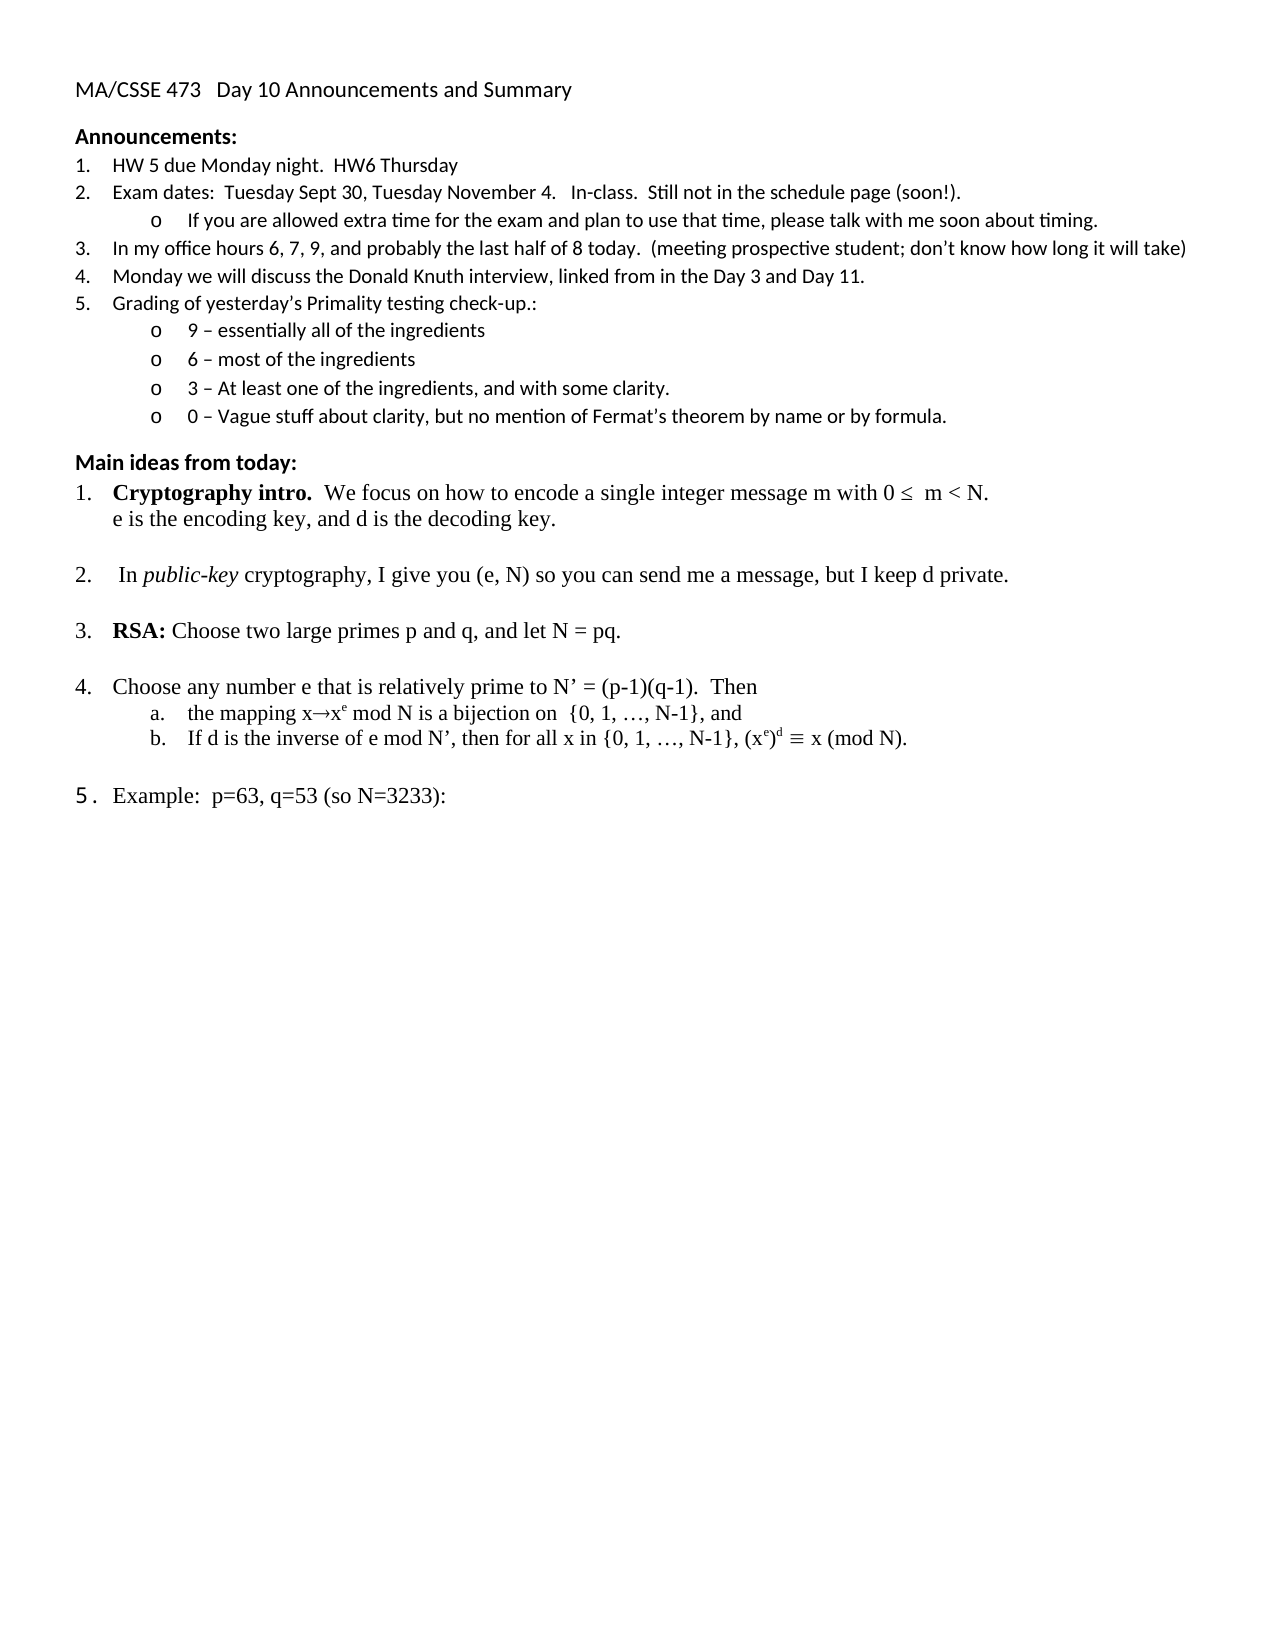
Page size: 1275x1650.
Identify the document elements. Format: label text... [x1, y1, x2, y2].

list If d is the inverse of e mod N’, then for all x in {0, 1, …, N-1}, (xe)d x (mod N). [150, 725, 1200, 780]
list In public-key cryptography, I give you (e, N) so you can send me a message, but I keep d private. [75, 561, 1200, 617]
list In my office hours 6, 7, 9, and probably the last half of 8 today. (meeting prospective student; don’t know how long it will take) [75, 235, 1200, 261]
list 0 – Vague stuff about clarity, but no mention of Fermat’s theorem by name or by formula. [150, 403, 1200, 430]
list 3 – At least one of the ingredients, and with some clarity. [150, 375, 1200, 401]
list Exam dates: Tuesday Sept 30, Tuesday November 4. In-class. Still not in the schedule page (soon!). [75, 179, 1200, 205]
list RSA: Choose two large primes p and q, and let N = pq. [75, 617, 1200, 673]
list HW 5 due Monday night. HW6 Thursday [75, 152, 1200, 177]
list Example: p=63, q=53 (so N=3233): [75, 780, 1200, 810]
list 9 – essentially all of the ingredients [150, 318, 1200, 344]
list Choose any number e that is relatively prime to N’ = (p-1)(q-1). Then [75, 673, 1200, 700]
text MA/CSSE 473 Day 10 Announcements and Summary [75, 75, 1200, 103]
list the mapping xxe mod N is a bijection on {0, 1, …, N-1}, and [150, 700, 1200, 725]
list 6 – most of the ingredients [150, 346, 1200, 373]
list Grading of yesterday’s Primality testing check-up.: [75, 290, 1200, 316]
list If you are allowed extra time for the exam and plan to use that time, please talk with me soon about timing. [150, 207, 1200, 233]
list Cryptography intro. We focus on how to encode a single integer message m with 0 ≤ m < N. e is the encoding key, and d is the decoding key. [75, 479, 1200, 561]
text Main ideas from today: [75, 448, 1200, 476]
list Monday we will discuss the Donald Knuth interview, linked from in the Day 3 and Day 11. [75, 263, 1200, 288]
text Announcements: [75, 122, 1200, 150]
